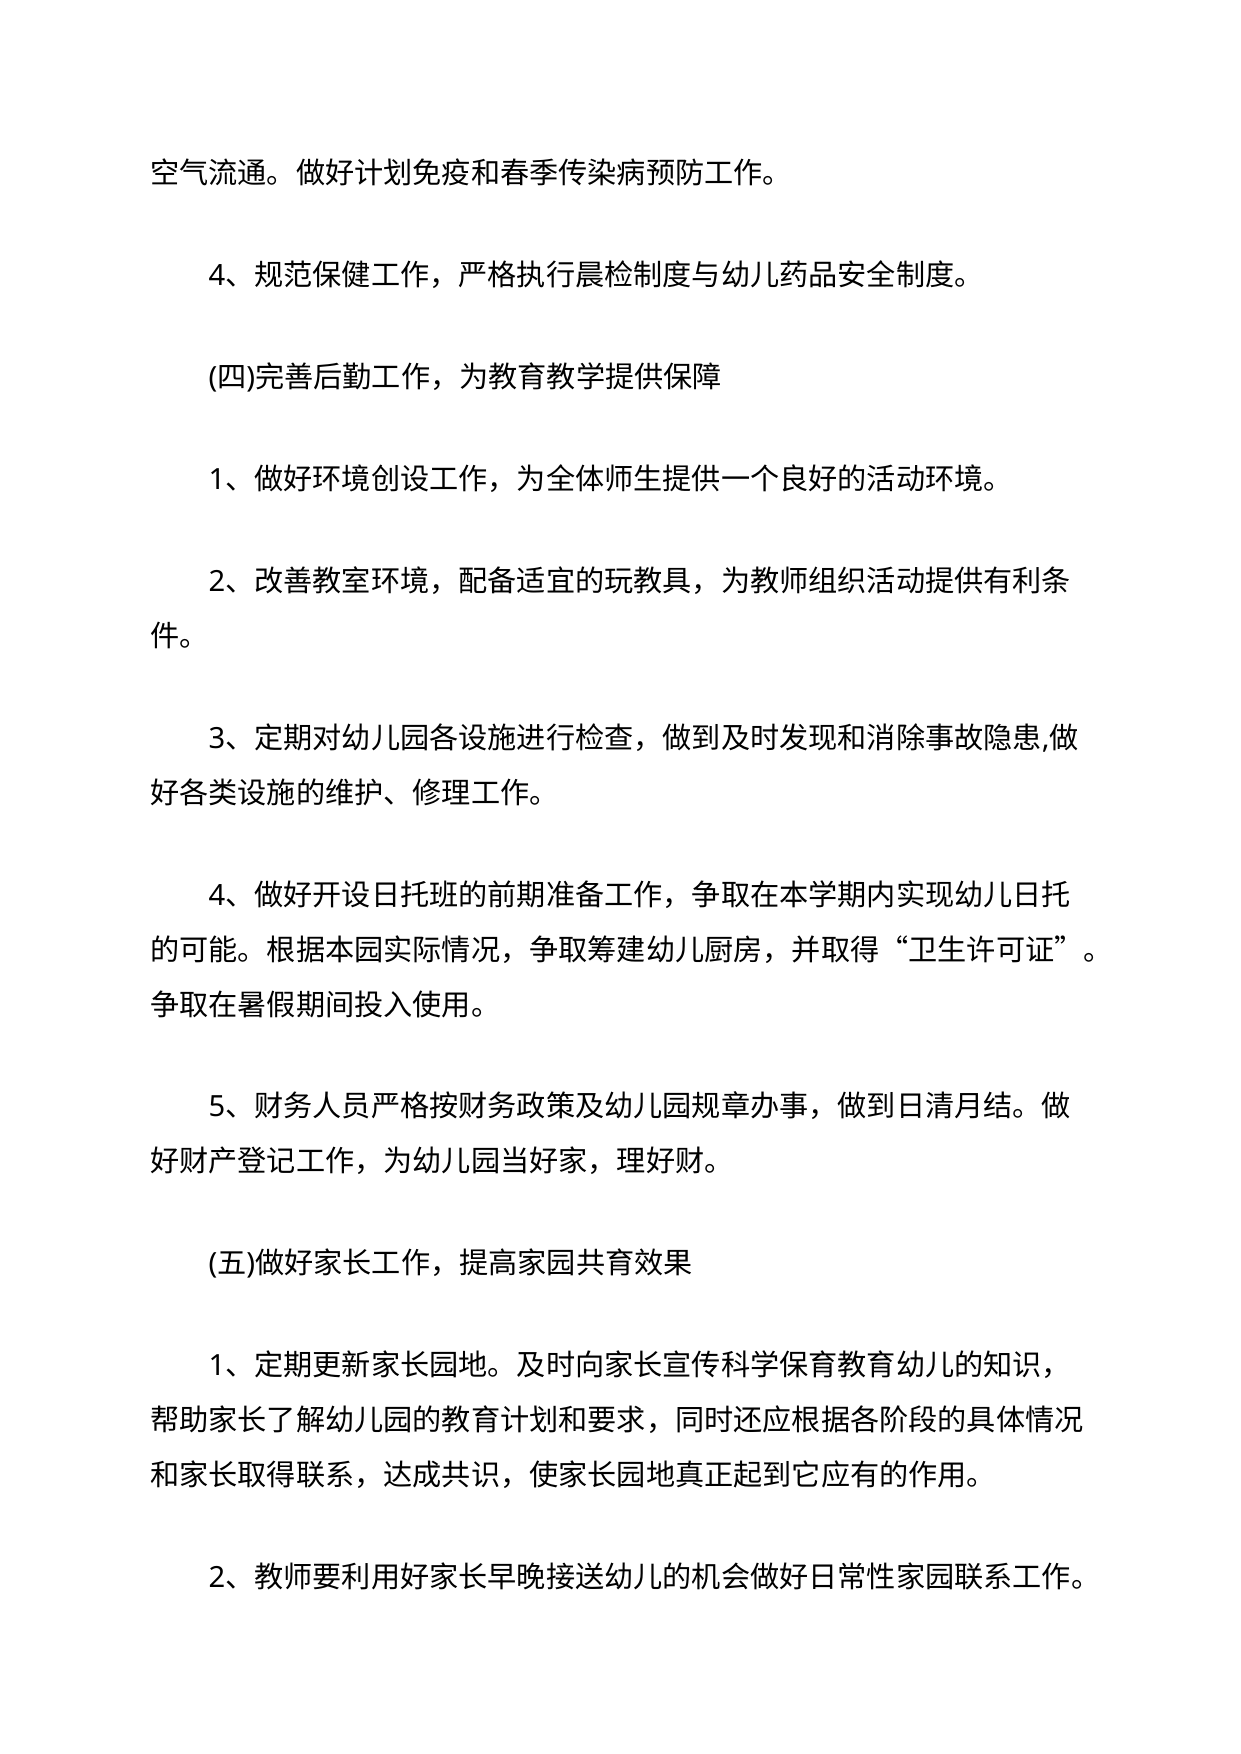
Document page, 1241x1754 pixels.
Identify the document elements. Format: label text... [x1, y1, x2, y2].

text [150, 150, 1090, 192]
text 4、规范保健工作，严格执行晨检制度与幼儿药品安全制度。 [150, 252, 1090, 294]
text 1、做好环境创设工作，为全体师生提供一个良好的活动环境。 [150, 456, 1090, 498]
text 4、做好开设日托班的前期准备工作，争取在本学期内实现幼儿日托的可能。根据本园实际情况，争取筹建幼儿厨房，并取得“卫生许可证”。争取在暑假期间投入使用。 [150, 871, 1090, 1023]
text 2、教师要利用好家长早晚接送幼儿的机会做好日常性家园联系工作。 [150, 1553, 1090, 1596]
text 5、财务人员严格按财务政策及幼儿园规章办事，做到日清月结。做好财产登记工作，为幼儿园当好家，理好财。 [150, 1083, 1090, 1180]
text (四)完善后勤工作，为教育教学提供保障 [150, 354, 1090, 396]
text 3、定期对幼儿园各设施进行检查，做到及时发现和消除事故隐患,做好各类设施的维护、修理工作。 [150, 714, 1090, 812]
text 1、定期更新家长园地。及时向家长宣传科学保育教育幼儿的知识，帮助家长了解幼儿园的教育计划和要求，同时还应根据各阶段的具体情况和家长取得联系，达成共识，使家长园地真正起到它应有的作用。 [150, 1342, 1090, 1494]
text (五)做好家长工作，提高家园共育效果 [150, 1240, 1090, 1282]
text 2、改善教室环境，配备适宜的玩教具，为教师组织活动提供有利条件。 [150, 558, 1090, 655]
